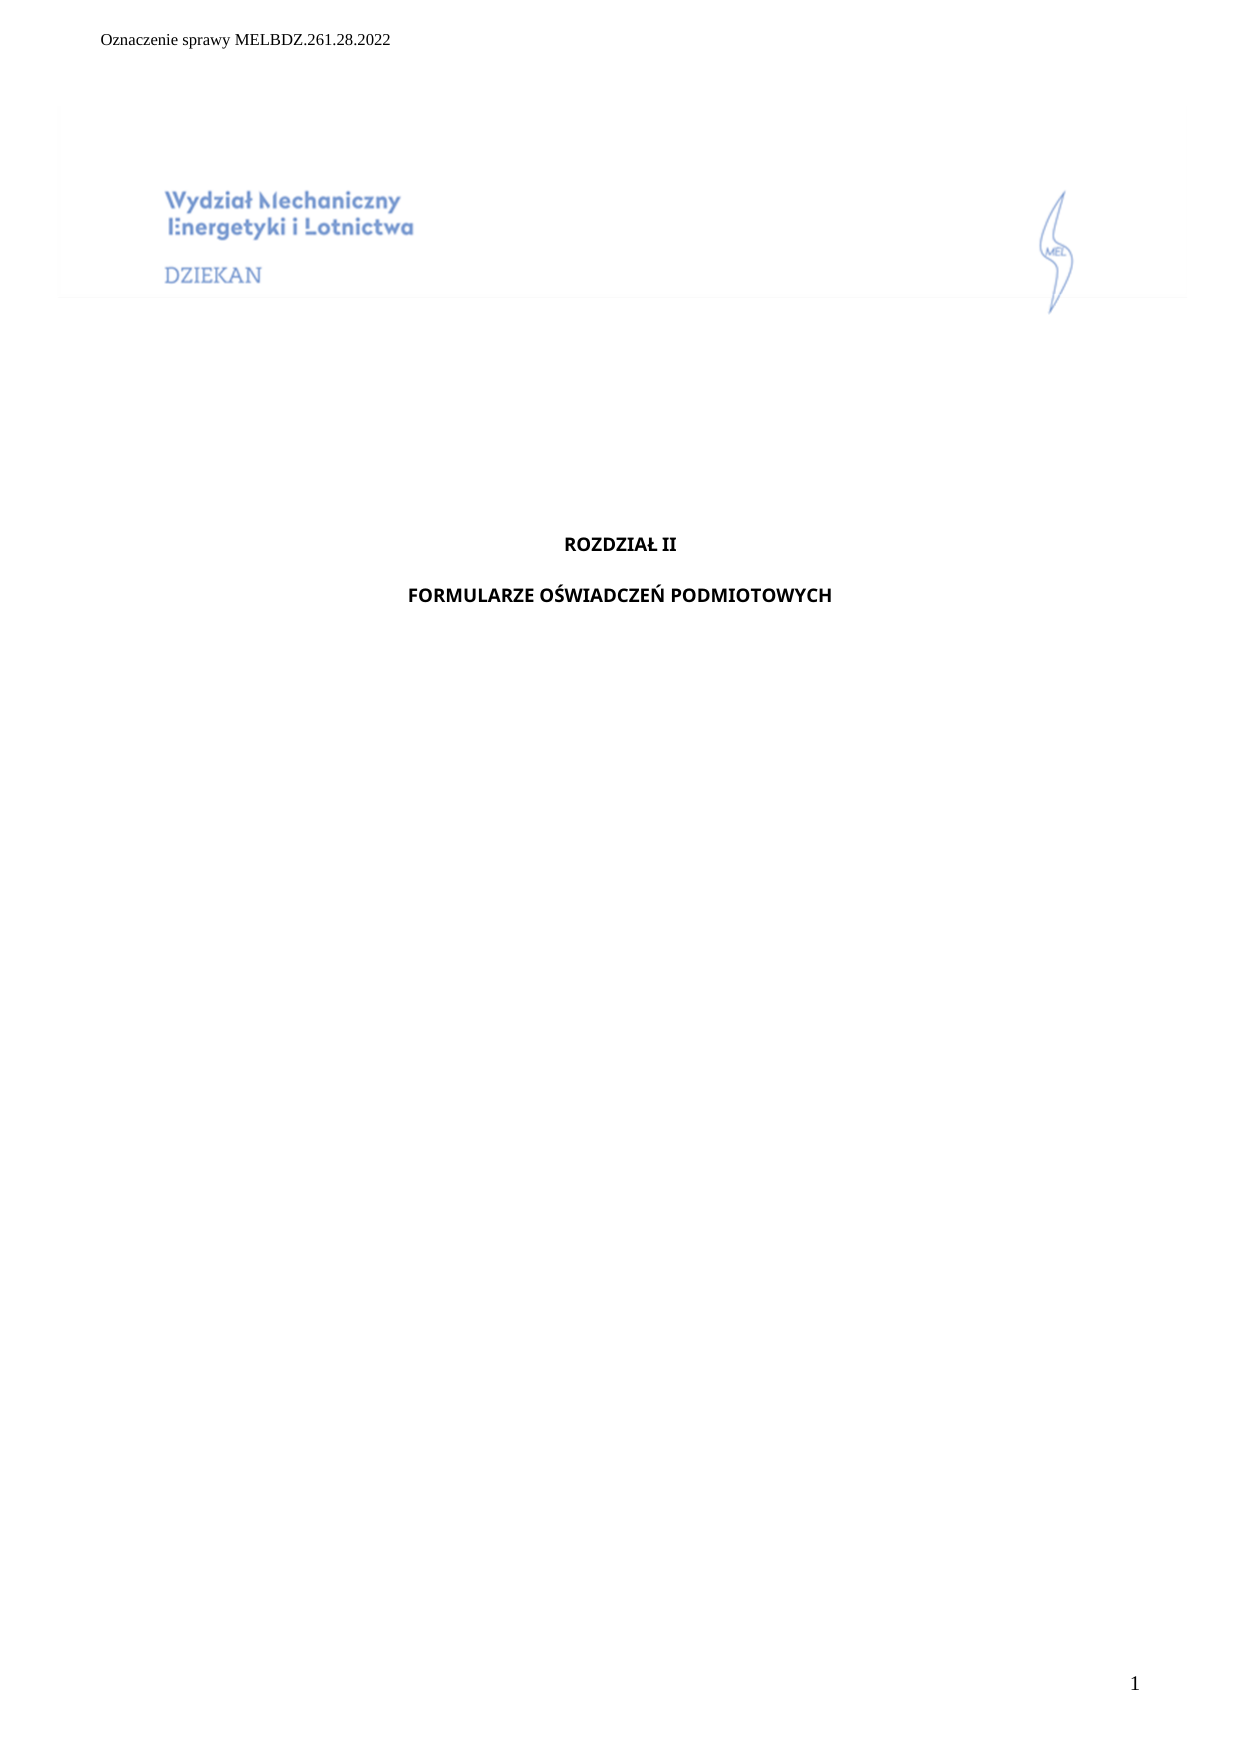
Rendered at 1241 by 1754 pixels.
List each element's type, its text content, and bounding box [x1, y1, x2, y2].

text ROZDZIAŁ II [100, 531, 1140, 557]
text FORMULARZE OŚWIADCZEŃ PODMIOTOWYCH [100, 582, 1140, 608]
picture [56, 106, 1188, 316]
